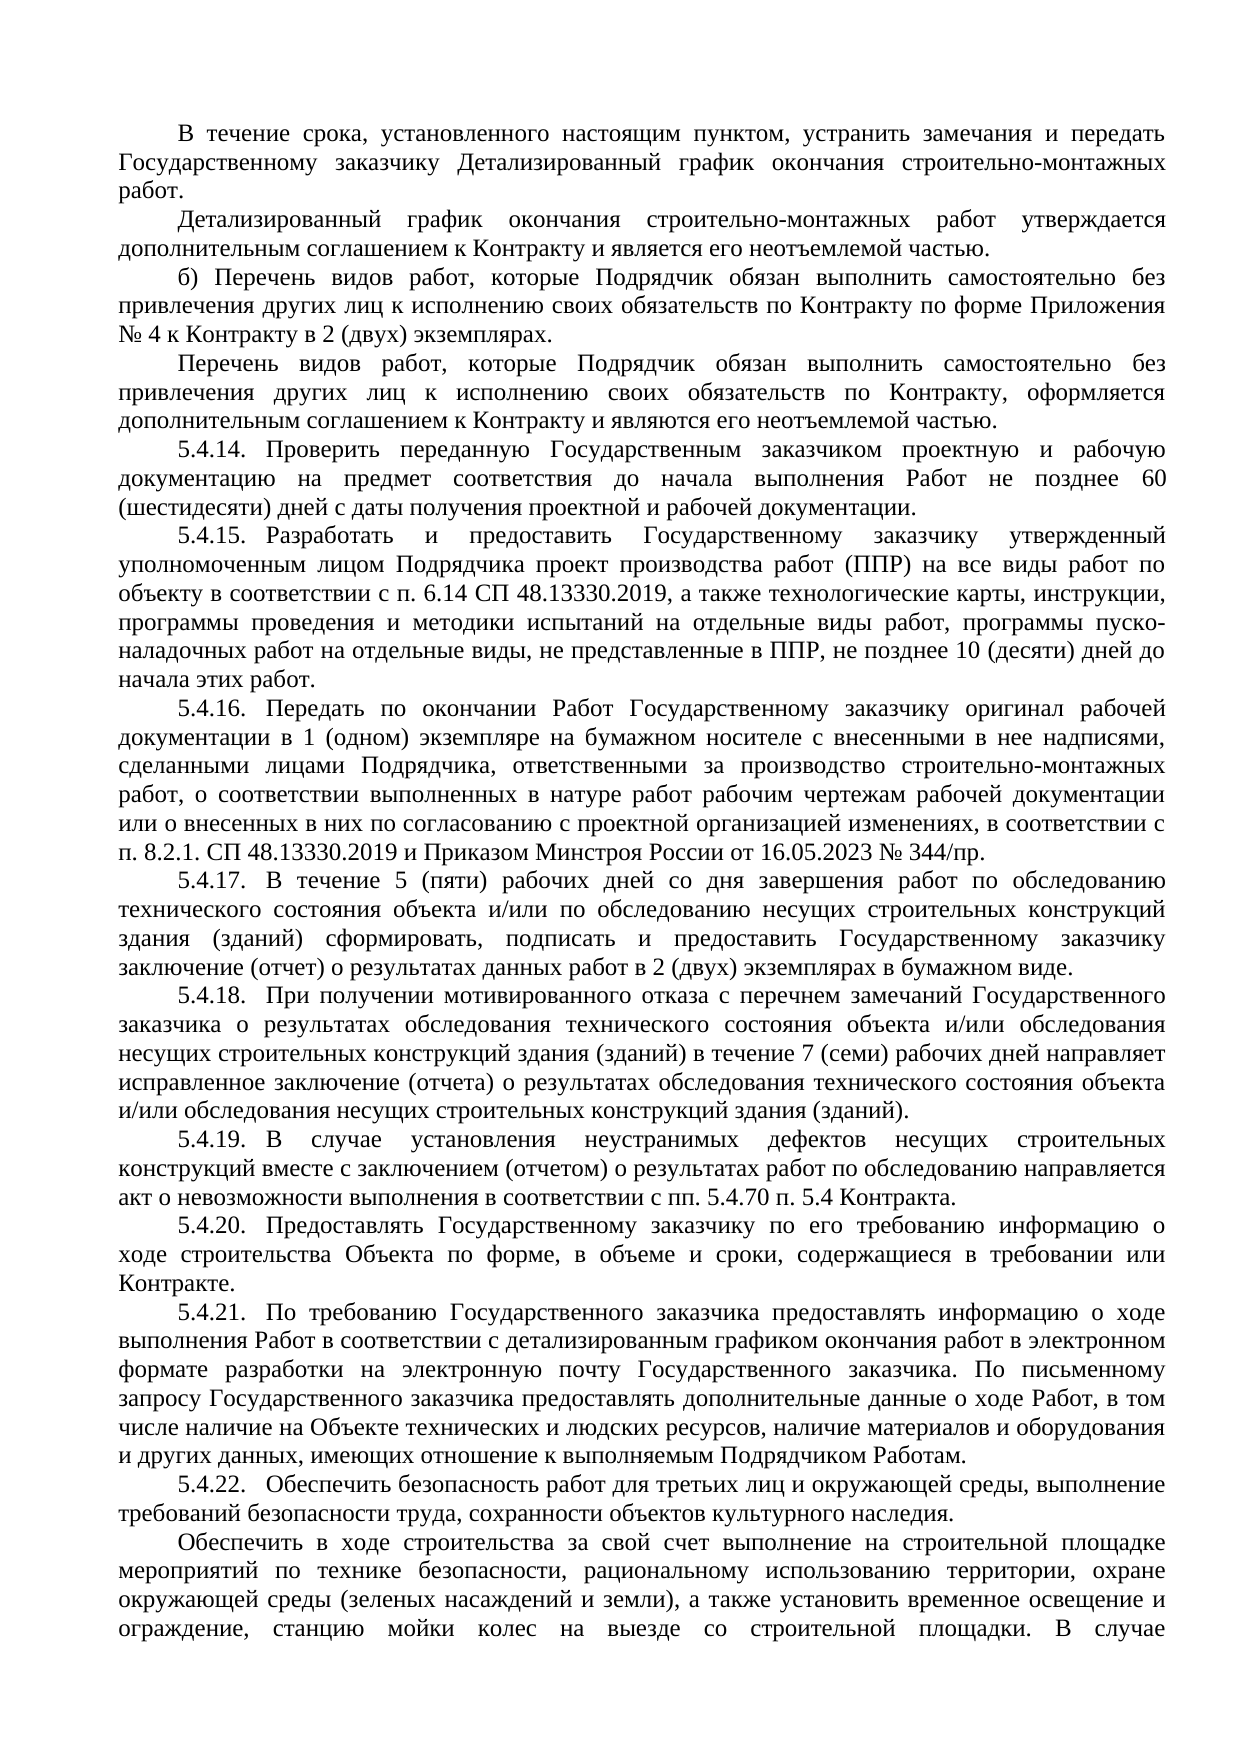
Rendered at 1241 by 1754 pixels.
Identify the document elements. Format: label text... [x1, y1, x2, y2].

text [118, 1527, 1167, 1642]
list В случае установления неустранимых дефектов несущих строительных конструкций вместе с заключением (отчетом) о результатах работ по обследованию направляется акт о невозможности выполнения в соответствии с пп. 5.4.70 п. 5.4 Контракта. [118, 1124, 1167, 1211]
list В течение 5 (пяти) рабочих дней со дня завершения работ по обследованию технического состояния объекта и/или по обследованию несущих строительных конструкций здания (зданий) сформировать, подписать и предоставить Государственному заказчику заключение (отчет) о результатах данных работ в 2 (двух) экземплярах в бумажном виде. [118, 866, 1167, 981]
list Передать по окончании Работ Государственному заказчику оригинал рабочей документации в 1 (одном) экземпляре на бумажном носителе с внесенными в нее надписями, сделанными лицами Подрядчика, ответственными за производство строительно-монтажных работ, о соответствии выполненных в натуре работ рабочим чертежам рабочей документации или о внесенных в них по согласованию с проектной организацией изменениях, в соответствии с п. 8.2.1. СП 48.13330.2019 и Приказом Минстроя России от 16.05.2023 № 344/пр. [118, 693, 1167, 866]
text Детализированный график окончания строительно-монтажных работ утверждается дополнительным соглашением к Контракту и является его неотъемлемой частью. [118, 204, 1167, 262]
list По требованию Государственного заказчика предоставлять информацию о ходе выполнения Работ в соответствии с детализированным графиком окончания работ в электронном формате разработки на электронную почту Государственного заказчика. По письменному запросу Государственного заказчика предоставлять дополнительные данные о ходе Работ, в том числе наличие на Объекте технических и людских ресурсов, наличие материалов и оборудования и других данных, имеющих отношение к выполняемым Подрядчиком Работам. [118, 1297, 1167, 1469]
list Разработать и предоставить Государственному заказчику утвержденный уполномоченным лицом Подрядчика проект производства работ (ППР) на все виды работ по объекту в соответствии с п. 6.14 СП 48.13330.2019, а также технологические карты, инструкции, программы проведения и методики испытаний на отдельные виды работ, программы пуско-наладочных работ на отдельные виды, не представленные в ППР, не позднее 10 (десяти) дней до начала этих работ. [118, 521, 1167, 693]
list При получении мотивированного отказа с перечнем замечаний Государственного заказчика о результатах обследования технического состояния объекта и/или обследования несущих строительных конструкций здания (зданий) в течение 7 (семи) рабочих дней направляет исправленное заключение (отчета) о результатах обследования технического состояния объекта и/или обследования несущих строительных конструкций здания (зданий). [118, 981, 1167, 1124]
list Проверить переданную Государственным заказчиком проектную и рабочую документацию на предмет соответствия до начала выполнения Работ не позднее 60 (шестидесяти) дней с даты получения проектной и рабочей документации. [118, 434, 1167, 521]
list Предоставлять Государственному заказчику по его требованию информацию о ходе строительства Объекта по форме, в объеме и сроки, содержащиеся в требовании или Контракте. [118, 1211, 1167, 1297]
text Перечень видов работ, которые Подрядчик обязан выполнить самостоятельно без привлечения других лиц к исполнению своих обязательств по Контракту, оформляется дополнительным соглашением к Контракту и являются его неотъемлемой частью. [118, 348, 1167, 434]
text В течение срока, установленного настоящим пунктом, устранить замечания и передать Государственному заказчику Детализированный график окончания строительно-монтажных работ. [118, 118, 1167, 204]
list Обеспечить безопасность работ для третьих лиц и окружающей среды, выполнение требований безопасности труда, сохранности объектов культурного наследия. [118, 1469, 1167, 1527]
text б) Перечень видов работ, которые Подрядчик обязан выполнить самостоятельно без привлечения других лиц к исполнению своих обязательств по Контракту по форме Приложения № 4 к Контракту в 2 (двух) экземплярах. [118, 262, 1167, 348]
